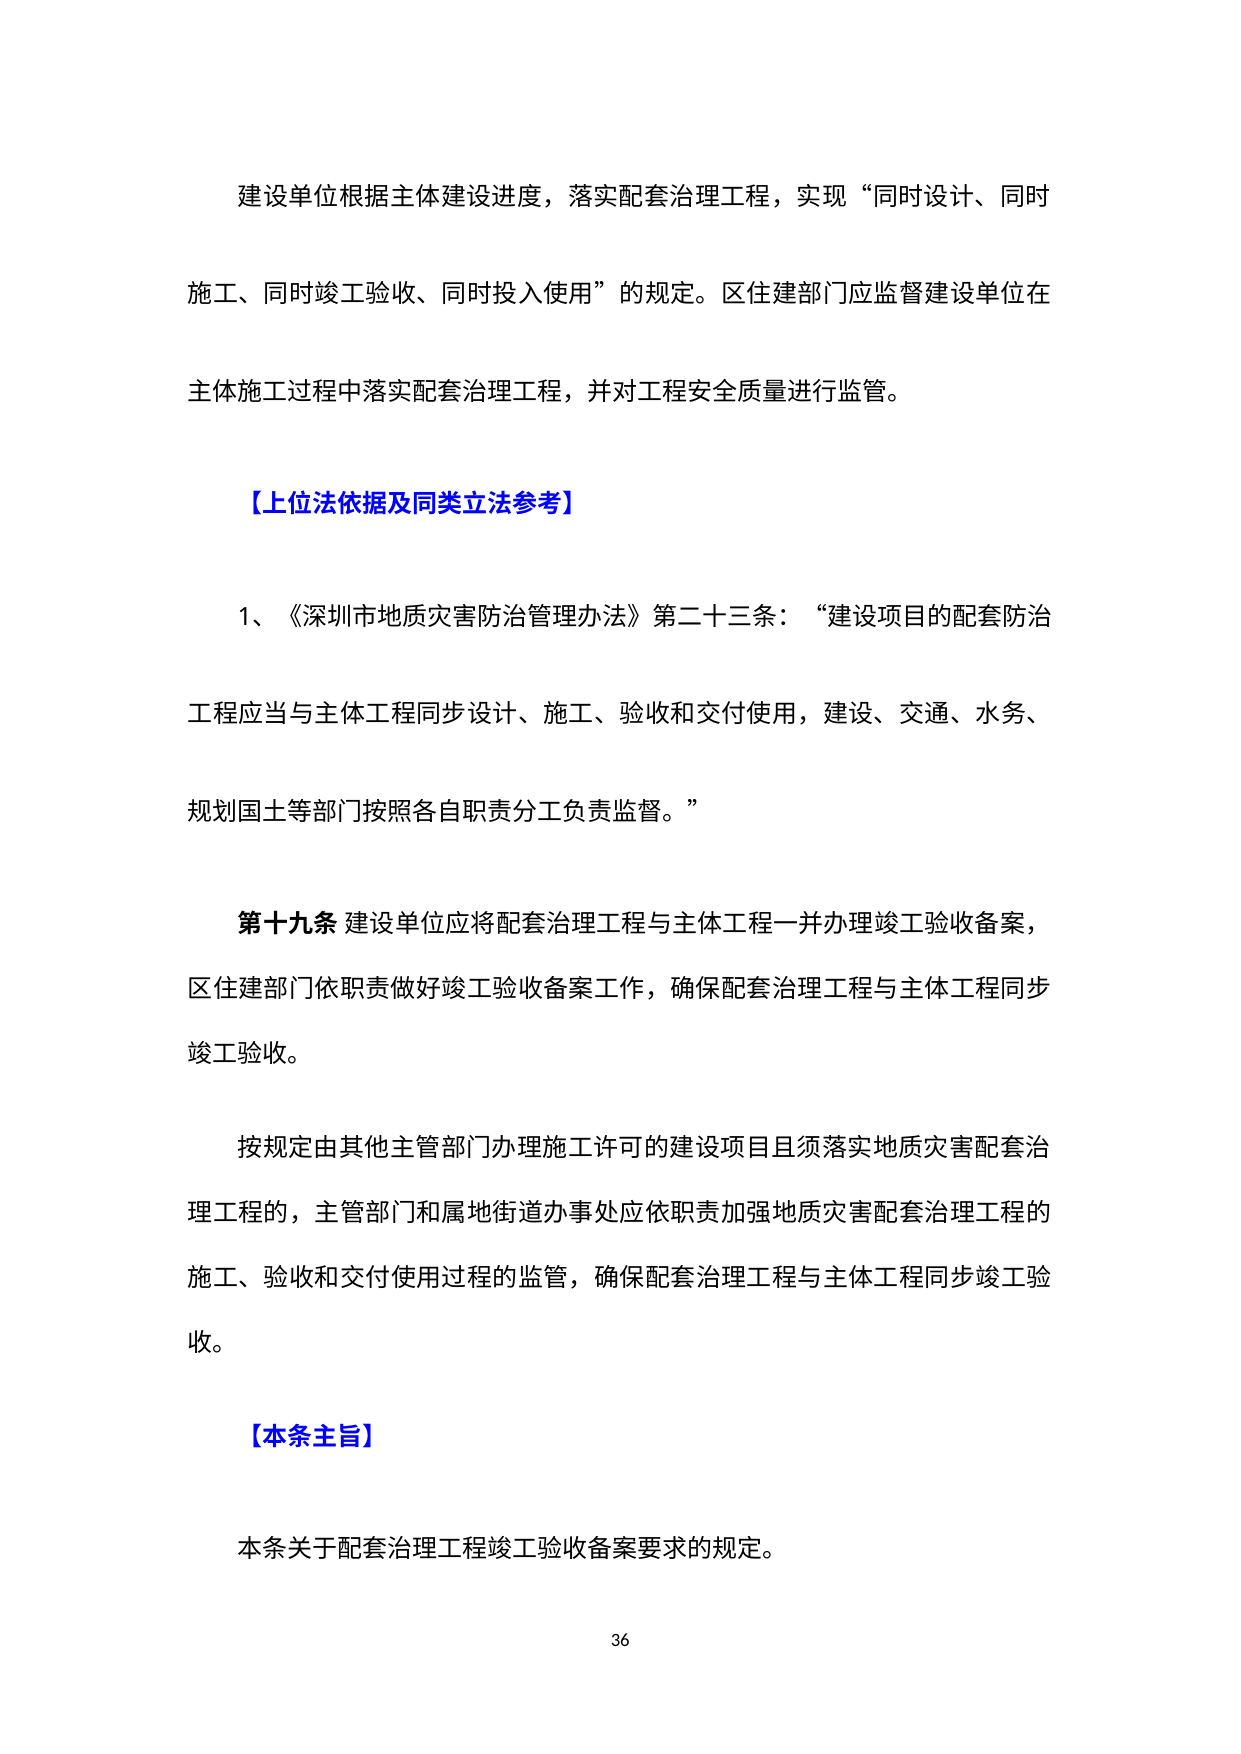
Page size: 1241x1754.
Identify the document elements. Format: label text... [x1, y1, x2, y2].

text 1、《深圳市地质灾害防治管理办法》第二十三条：“建设项目的配套防治工程应当与主体工程同步设计、施工、验收和交付使用，建设、交通、水务、规划国土等部门按照各自职责分工负责监督。” [187, 582, 1053, 842]
text 第十九条 建设单位应将配套治理工程与主体工程一并办理竣工验收备案，区住建部门依职责做好竣工验收备案工作，确保配套治理工程与主体工程同步竣工验收。 [187, 889, 1053, 1084]
text 【上位法依据及同类立法参考】 [187, 469, 1053, 534]
text 【本条主旨】 [187, 1402, 1053, 1467]
text 按规定由其他主管部门办理施工许可的建设项目且须落实地质灾害配套治理工程的，主管部门和属地街道办事处应依职责加强地质灾害配套治理工程的施工、验收和交付使用过程的监管，确保配套治理工程与主体工程同步竣工验收。 [187, 1113, 1053, 1373]
text 本条关于配套治理工程竣工验收备案要求的规定。 [187, 1514, 1053, 1579]
text 建设单位根据主体建设进度，落实配套治理工程，实现“同时设计、同时施工、同时竣工验收、同时投入使用”的规定。区住建部门应监督建设单位在主体施工过程中落实配套治理工程，并对工程安全质量进行监管。 [187, 162, 1053, 422]
